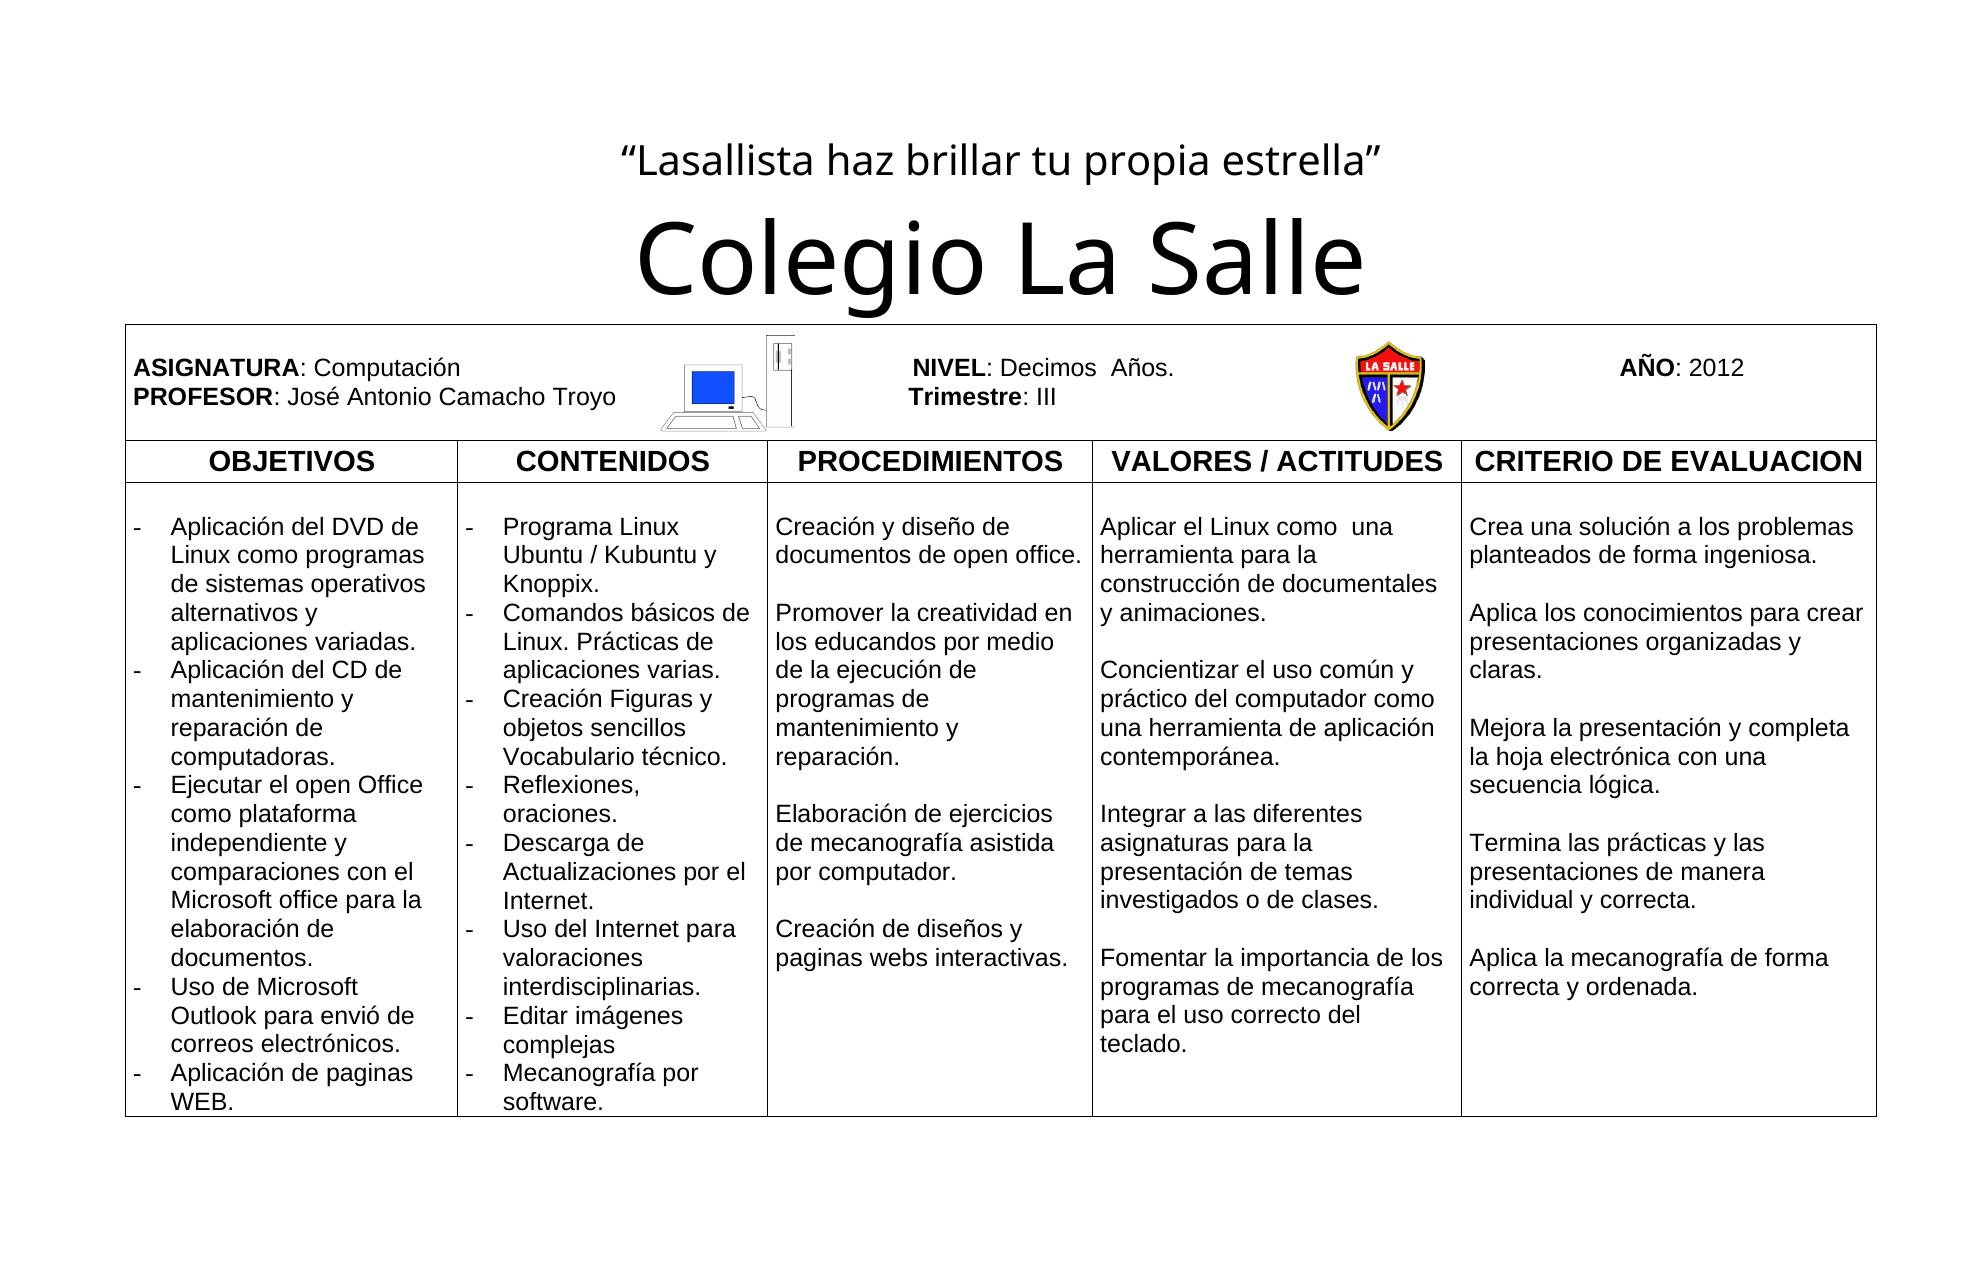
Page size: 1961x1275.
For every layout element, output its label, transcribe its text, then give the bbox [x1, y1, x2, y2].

table_cell CRITERIO DE EVALUACION [1462, 441, 1876, 482]
text Colegio La Salle [133, 187, 1869, 324]
table_cell VALORES / ACTITUDES [1093, 441, 1461, 482]
table_cell Aplicar el Linux como una herramienta para la construcción de documentales y animaciones. Concientizar el uso común y práctico del computador como una herramienta de aplicación contemporánea. Integrar a las diferentes asignaturas para la presentación de temas investigados o de clases. Fomentar la importancia de los programas de mecanografía para el uso correcto del teclado. [1093, 483, 1461, 1116]
table_cell PROCEDIMIENTOS [768, 441, 1092, 482]
table_cell Aplicación del DVD de Linux como programas de sistemas operativos alternativos y aplicaciones variadas. Aplicación del CD de mantenimiento y reparación de computadoras. Ejecutar el open Office como plataforma independiente y comparaciones con el Microsoft office para la elaboración de documentos. Uso de Microsoft Outlook para envió de correos electrónicos. Aplicación de paginas WEB. [126, 483, 457, 1116]
table_cell Crea una solución a los problemas planteados de forma ingeniosa. Aplica los conocimientos para crear presentaciones organizadas y claras. Mejora la presentación y completa la hoja electrónica con una secuencia lógica. Termina las prácticas y las presentaciones de manera individual y correcta. Aplica la mecanografía de forma correcta y ordenada. [1462, 483, 1876, 1116]
table_cell Creación y diseño de documentos de open office. Promover la creatividad en los educandos por medio de la ejecución de programas de mantenimiento y reparación. Elaboración de ejercicios de mecanografía asistida por computador. Creación de diseños y paginas webs interactivas. [768, 483, 1092, 1116]
table_cell Programa Linux Ubuntu / Kubuntu y Knoppix. Comandos básicos de Linux. Prácticas de aplicaciones varias. Creación Figuras y objetos sencillos Vocabulario técnico. Reflexiones, oraciones. Descarga de Actualizaciones por el Internet. Uso del Internet para valoraciones interdisciplinarias. Editar imágenes complejas Mecanografía por software. [458, 483, 767, 1116]
picture [1354, 340, 1425, 432]
table_cell CONTENIDOS [458, 441, 767, 482]
table_cell OBJETIVOS [126, 441, 457, 482]
text “Lasallista haz brillar tu propia estrella” [133, 131, 1869, 187]
table_header ASIGNATURA: Computación NIVEL: Decimos Años. AÑO: 2012 PROFESOR: José Antonio Camacho Troyo Trimestre: III [126, 325, 1876, 440]
